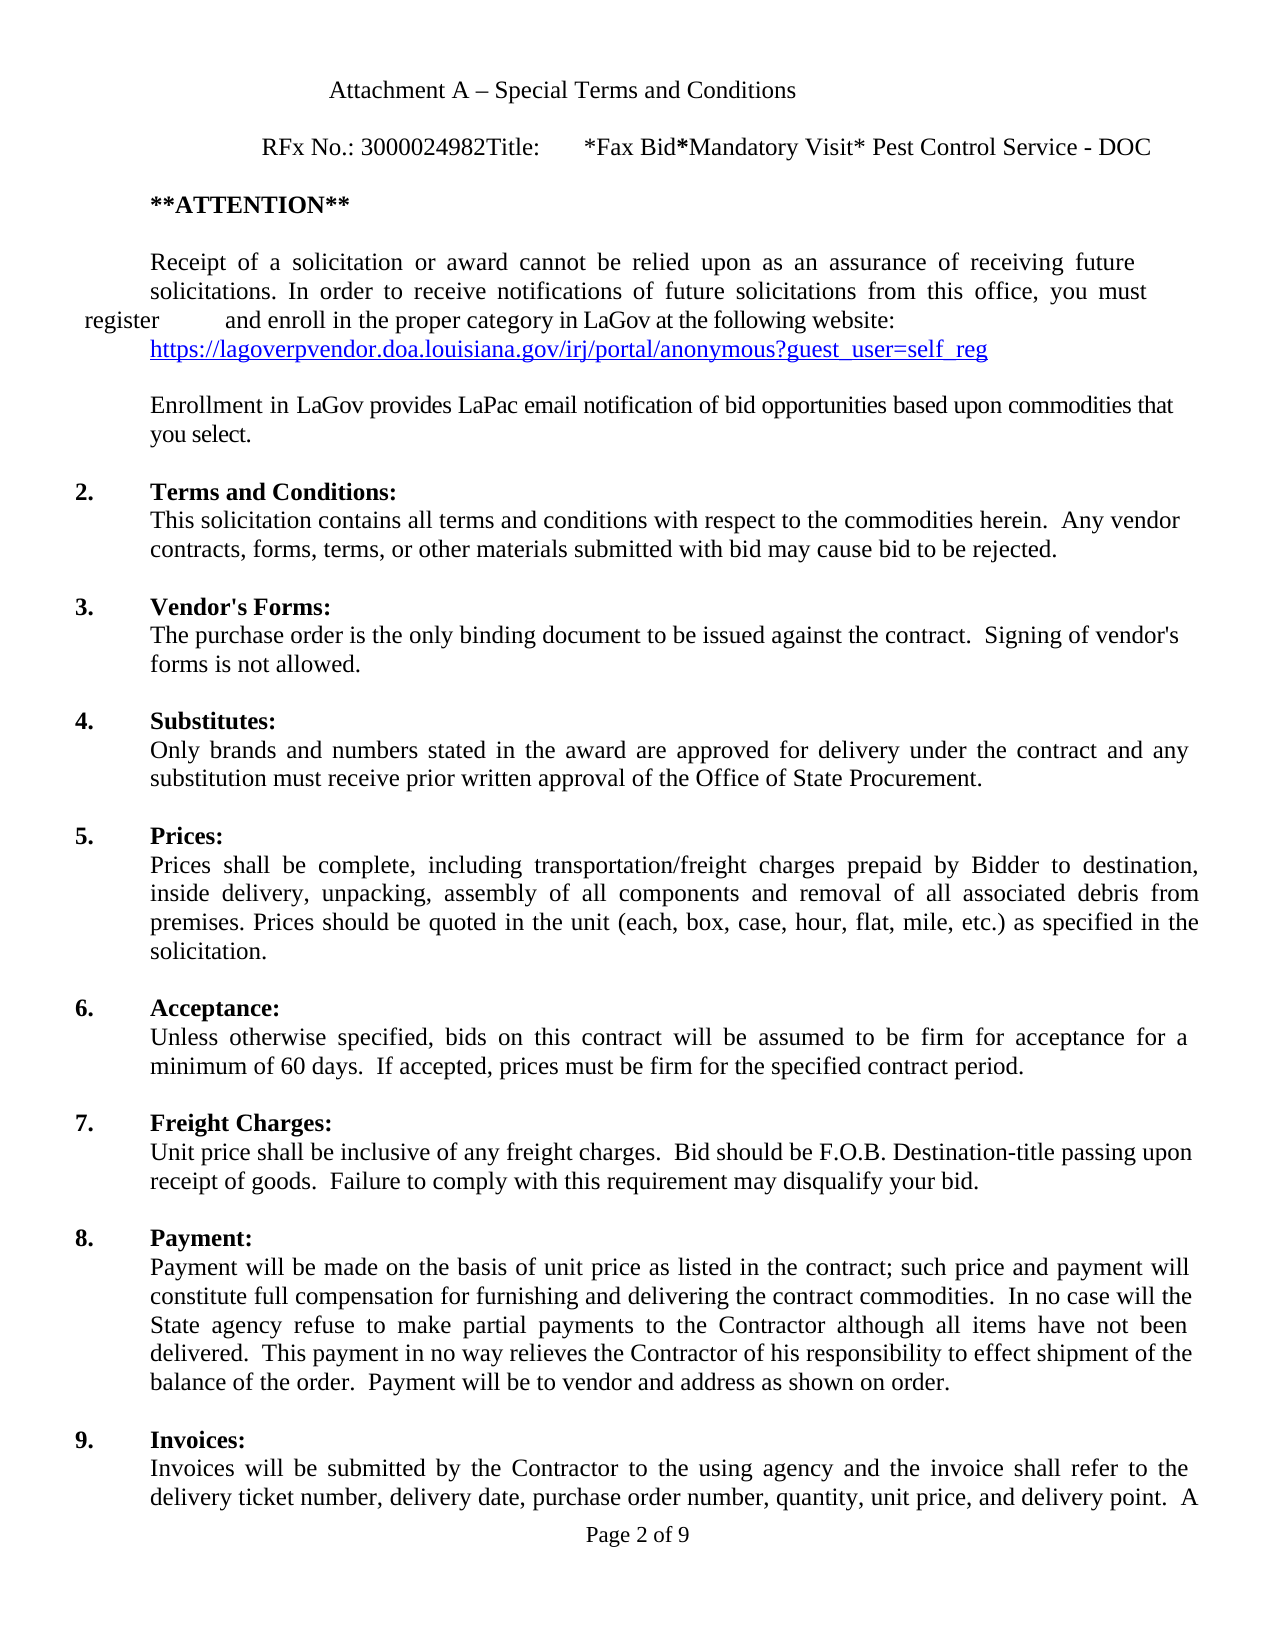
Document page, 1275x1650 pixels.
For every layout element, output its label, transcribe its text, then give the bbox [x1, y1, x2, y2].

list Terms and Conditions: [75, 477, 1181, 506]
list Unit price shall be inclusive of any freight charges. Bid should be F.O.B. Destination-title passing upon receipt of goods. Failure to comply with this requirement may disqualify your bid. [131, 1137, 1200, 1195]
text Enrollment in LaGov provides LaPac email notification of bid opportunities based upon commodities that you select. [84, 391, 1181, 448]
list Payment: [75, 1223, 1200, 1252]
list Prices: [75, 821, 1200, 850]
text **ATTENTION** [84, 190, 1147, 219]
list Acceptance: [75, 993, 1200, 1022]
list Invoices: [75, 1425, 1200, 1453]
list Only brands and numbers stated in the award are approved for delivery under the contract and any substitution must receive prior written approval of the Office of State Procurement. [131, 735, 1200, 792]
list Vendor's Forms: [75, 592, 1200, 621]
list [131, 1453, 1200, 1511]
list Unless otherwise specified, bids on this contract will be assumed to be firm for acceptance for a minimum of 60 days. If accepted, prices must be firm for the specified contract period. [131, 1022, 1200, 1080]
list This solicitation contains all terms and conditions with respect to the commodities herein. Any vendor contracts, forms, terms, or other materials submitted with bid may cause bid to be rejected. [131, 506, 1181, 563]
text Receipt of a solicitation or award cannot be relied upon as an assurance of receiving future solicitations. In order to receive notifications of future solicitations from this office, you must register and enroll in the proper category in LaGov at the following website: [84, 247, 1147, 334]
list Substitutes: [75, 706, 1200, 735]
text https://lagoverpvendor.doa.louisiana.gov/irj/portal/anonymous?guest_user=self_reg [84, 334, 1200, 362]
list Prices shall be complete, including transportation/freight charges prepaid by Bidder to destination, inside delivery, unpacking, assembly of all components and removal of all associated debris from premises. Prices should be quoted in the unit (each, box, case, hour, flat, mile, etc.) as specified in the solicitation. [150, 850, 1200, 965]
list Freight Charges: [75, 1108, 1200, 1137]
list Payment will be made on the basis of unit price as listed in the contract; such price and payment will constitute full compensation for furnishing and delivering the contract commodities. In no case will the State agency refuse to make partial payments to the Contractor although all items have not been delivered. This payment in no way relieves the Contractor of his responsibility to effect shipment of the balance of the order. Payment will be to vendor and address as shown on order. [131, 1252, 1200, 1396]
list The purchase order is the only binding document to be issued against the contract. Signing of vendor's forms is not allowed. [131, 621, 1200, 706]
